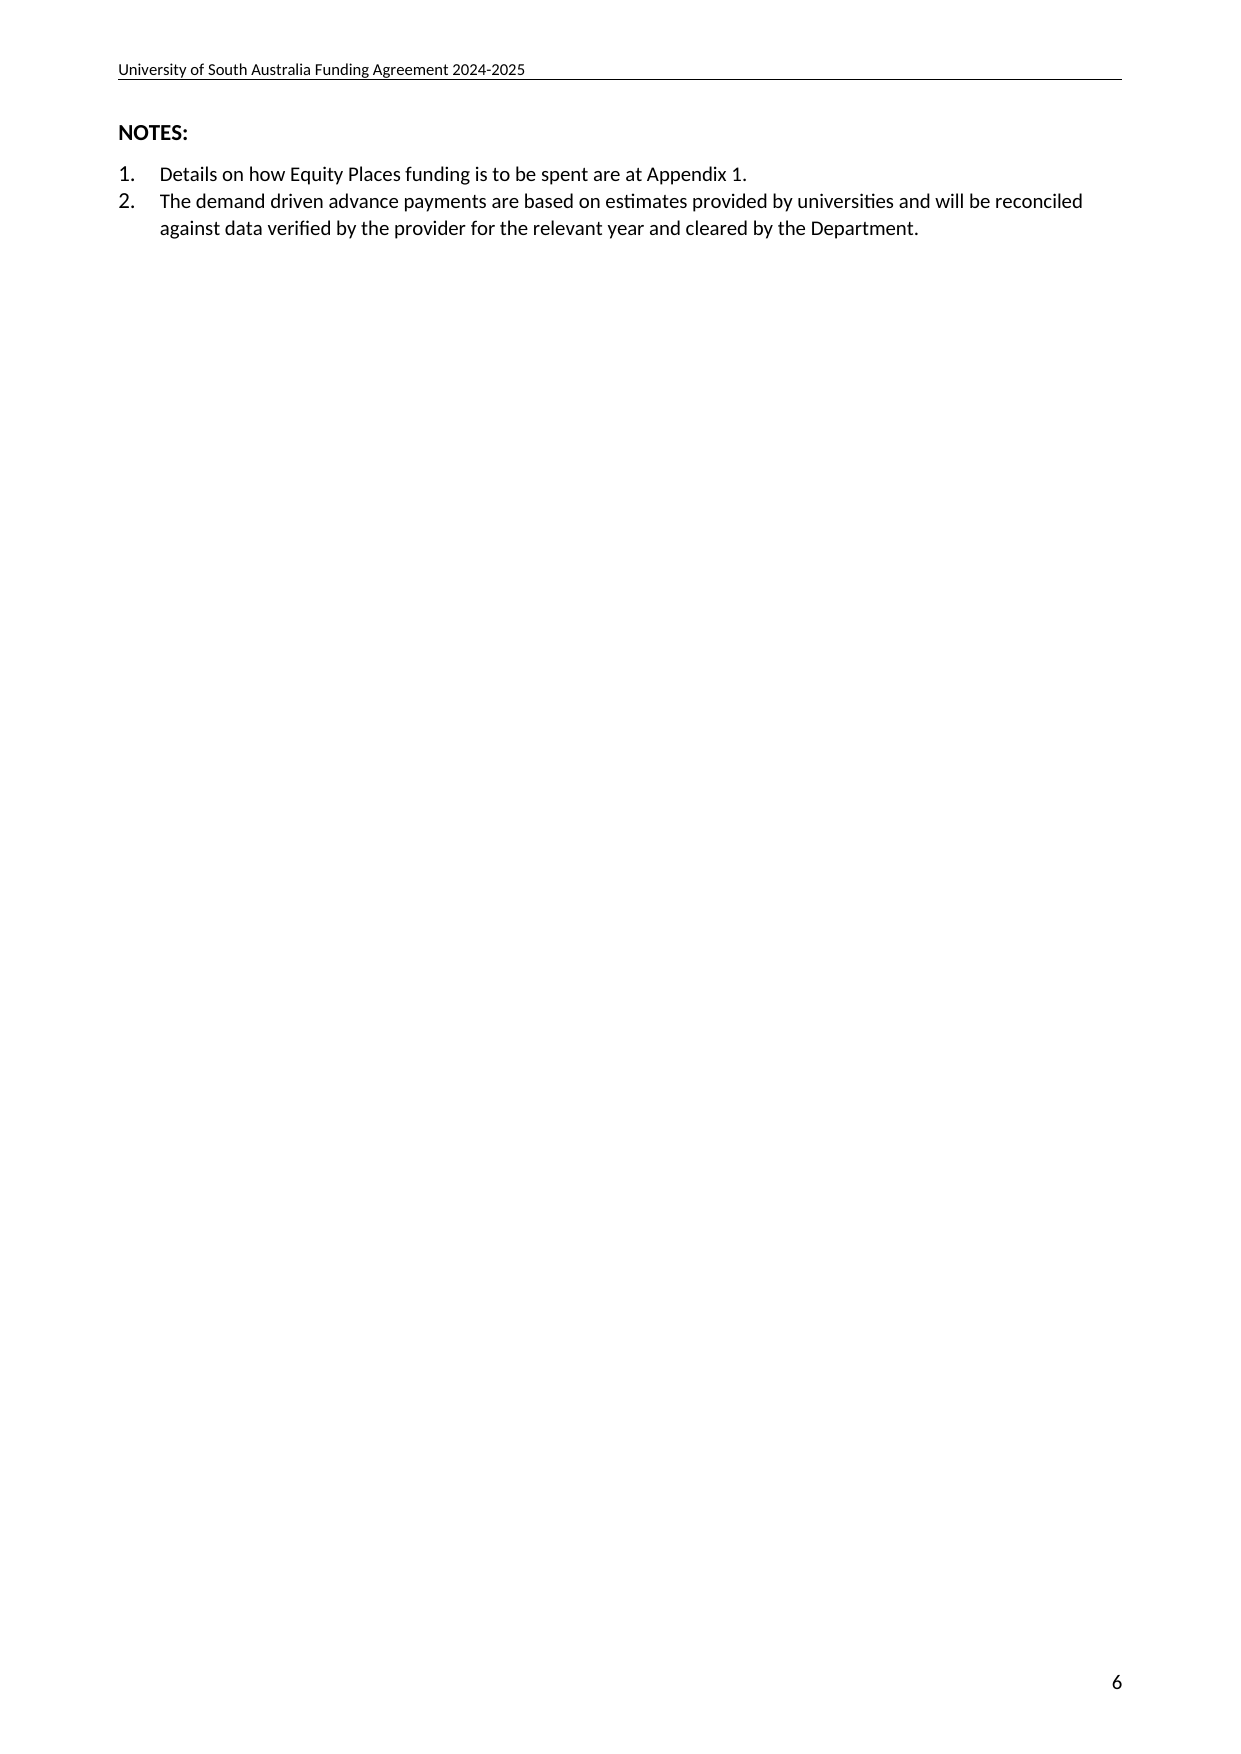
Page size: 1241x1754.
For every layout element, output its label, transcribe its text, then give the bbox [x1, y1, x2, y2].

list The demand driven advance payments are based on estimates provided by universities and will be reconciled against data verified by the provider for the relevant year and cleared by the Department. [118, 187, 1122, 240]
list Details on how Equity Places funding is to be spent are at Appendix 1. [118, 159, 1122, 187]
text NOTES: [118, 118, 1122, 146]
